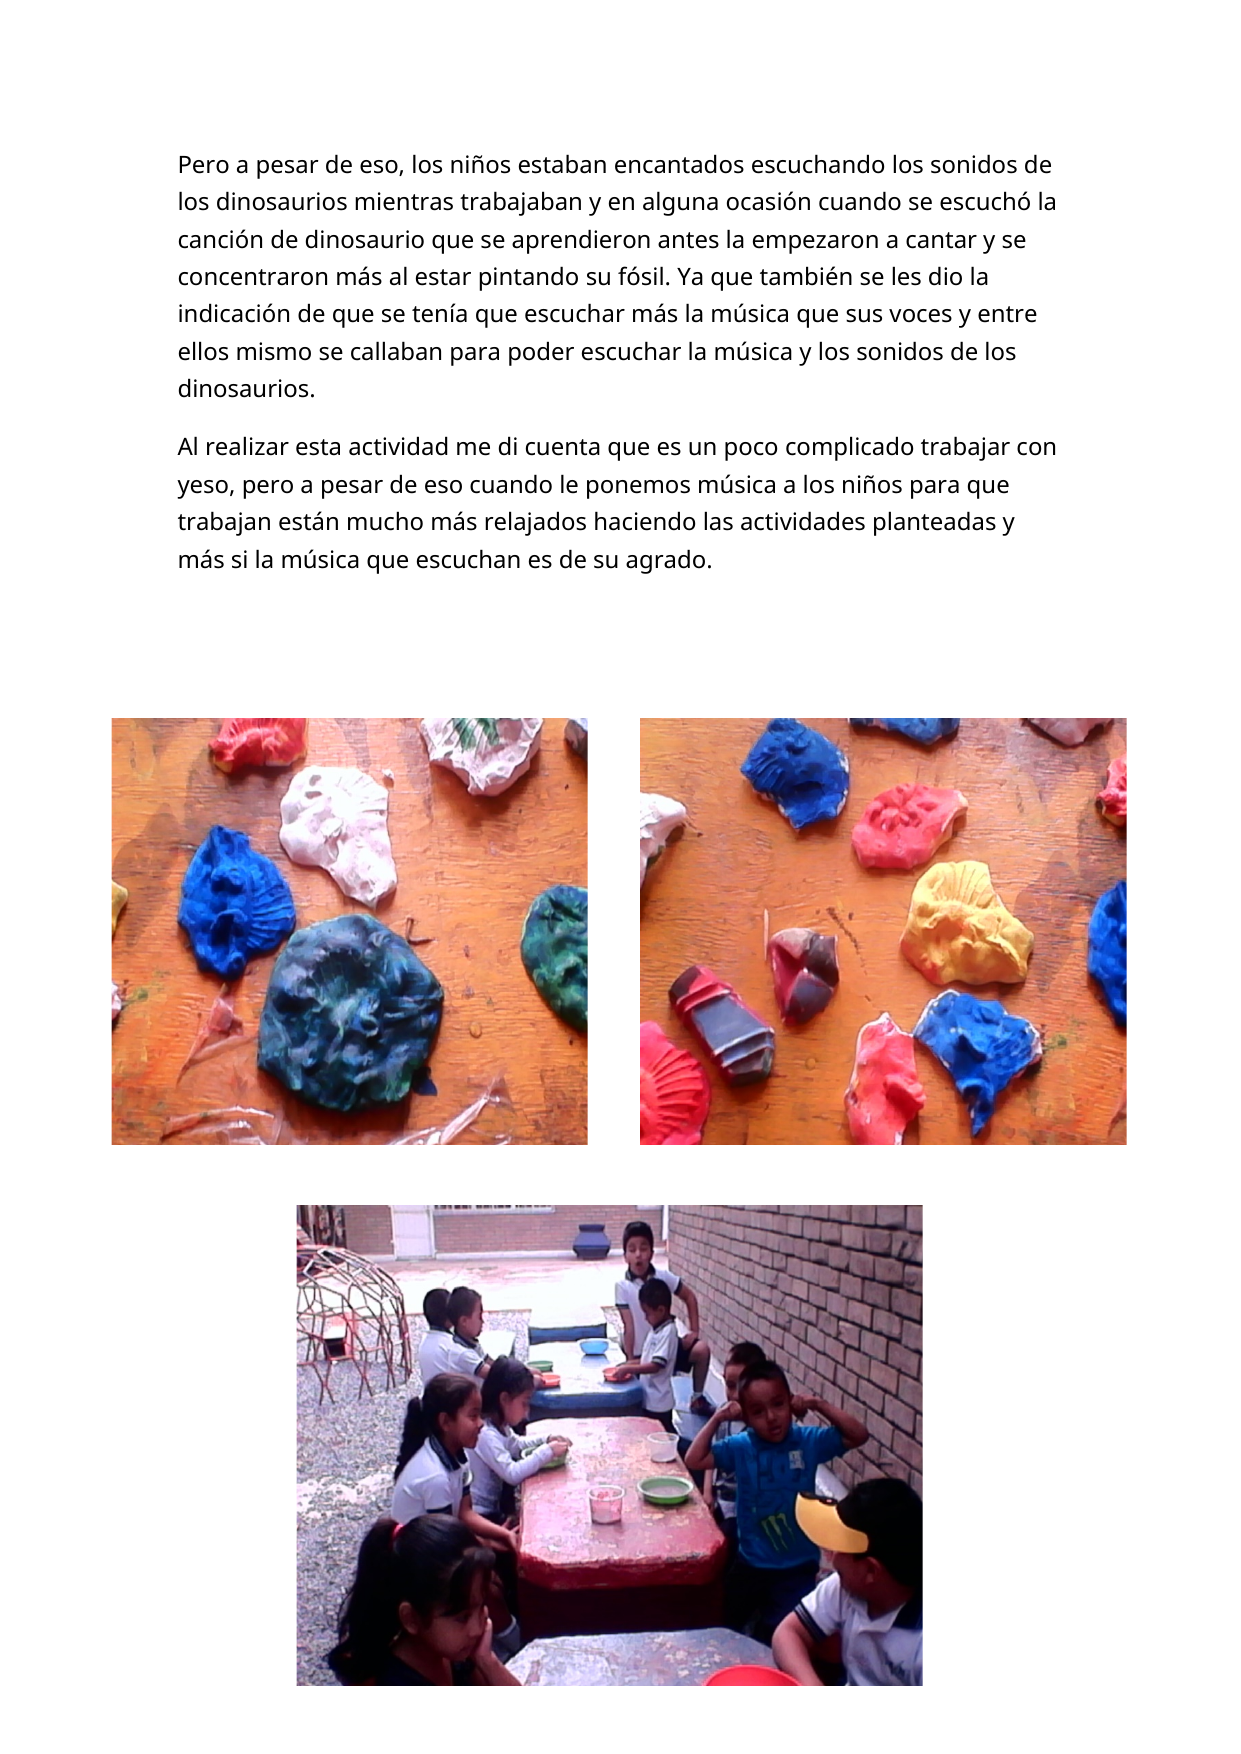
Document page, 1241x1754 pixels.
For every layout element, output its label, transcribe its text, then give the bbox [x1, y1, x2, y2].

text Al realizar esta actividad me di cuenta que es un poco complicado trabajar con yeso, pero a pesar de eso cuando le ponemos música a los niños para que trabajan están mucho más relajados haciendo las actividades planteadas y más si la música que escuchan es de su agrado. [177, 430, 1063, 575]
text Pero a pesar de eso, los niños estaban encantados escuchando los sonidos de los dinosaurios mientras trabajaban y en alguna ocasión cuando se escuchó la canción de dinosaurio que se aprendieron antes la empezaron a cantar y se concentraron más al estar pintando su fósil. Ya que también se les dio la indicación de que se tenía que escuchar más la música que sus voces y entre ellos mismo se callaban para poder escuchar la música y los sonidos de los dinosaurios. [177, 148, 1063, 404]
picture [296, 1205, 923, 1686]
picture [111, 718, 588, 1145]
picture [640, 718, 1127, 1145]
